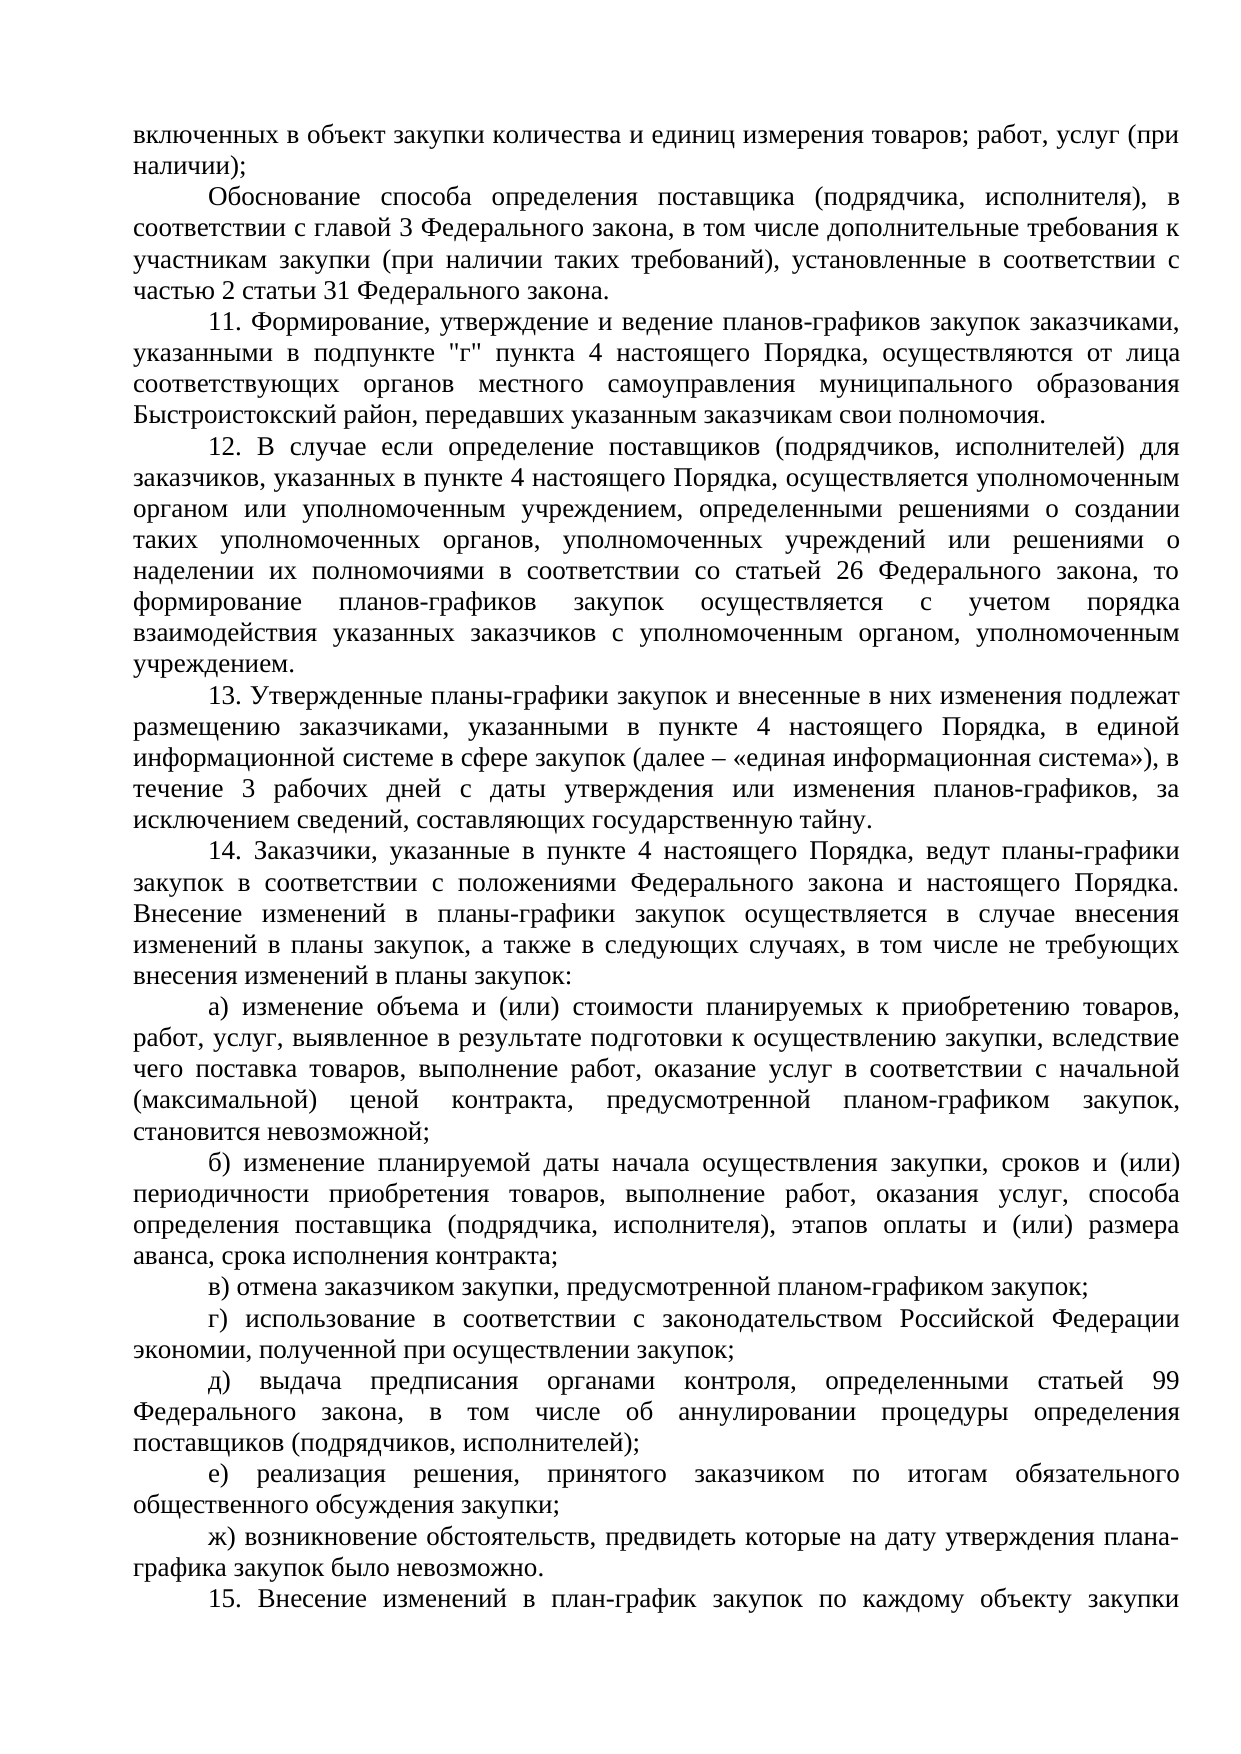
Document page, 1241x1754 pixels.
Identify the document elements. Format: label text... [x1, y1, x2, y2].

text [133, 118, 1181, 180]
text ж) возникновение обстоятельств, предвидеть которые на дату утверждения плана-графика закупок было невозможно. [133, 1520, 1181, 1582]
text г) использование в соответствии с законодательством Российской Федерации экономии, полученной при осуществлении закупок; [133, 1302, 1181, 1364]
text 13. Утвержденные планы-графики закупок и внесенные в них изменения подлежат размещению заказчиками, указанными в пункте 4 настоящего Порядка, в единой информационной системе в сфере закупок (далее – «единая информационная система»), в течение 3 рабочих дней с даты утверждения или изменения планов-графиков, за исключением сведений, составляющих государственную тайну. [133, 679, 1181, 834]
text е) реализация решения, принятого заказчиком по итогам обязательного общественного обсуждения закупки; [133, 1457, 1181, 1520]
text 12. В случае если определение поставщиков (подрядчиков, исполнителей) для заказчиков, указанных в пункте 4 настоящего Порядка, осуществляется уполномоченным органом или уполномоченным учреждением, определенными решениями о создании таких уполномоченных органов, уполномоченных учреждений или решениями о наделении их полномочиями в соответствии со статьей 26 Федерального закона, то формирование планов-графиков закупок осуществляется с учетом порядка взаимодействия указанных заказчиков с уполномоченным органом, уполномоченным учреждением. [133, 429, 1181, 679]
text Обоснование способа определения поставщика (подрядчика, исполнителя), в соответствии с главой 3 Федерального закона, в том числе дополнительные требования к участникам закупки (при наличии таких требований), установленные в соответствии с частью 2 статьи 31 Федерального закона. [133, 180, 1181, 305]
text 11. Формирование, утверждение и ведение планов-графиков закупок заказчиками, указанными в подпункте "г" пункта 4 настоящего Порядка, осуществляются от лица соответствующих органов местного самоуправления муниципального образования Быстроистокский район, передавших указанным заказчикам свои полномочия. [133, 305, 1181, 429]
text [133, 1582, 1181, 1613]
text а) изменение объема и (или) стоимости планируемых к приобретению товаров, работ, услуг, выявленное в результате подготовки к осуществлению закупки, вследствие чего поставка товаров, выполнение работ, оказание услуг в соответствии с начальной (максимальной) ценой контракта, предусмотренной планом-графиком закупок, становится невозможной; [133, 990, 1181, 1146]
text д) выдача предписания органами контроля, определенными статьей 99 Федерального закона, в том числе об аннулировании процедуры определения поставщиков (подрядчиков, исполнителей); [133, 1364, 1181, 1457]
text 14. Заказчики, указанные в пункте 4 настоящего Порядка, ведут планы-графики закупок в соответствии с положениями Федерального закона и настоящего Порядка. Внесение изменений в планы-графики закупок осуществляется в случае внесения изменений в планы закупок, а также в следующих случаях, в том числе не требующих внесения изменений в планы закупок: [133, 834, 1181, 990]
text б) изменение планируемой даты начала осуществления закупки, сроков и (или) периодичности приобретения товаров, выполнение работ, оказания услуг, способа определения поставщика (подрядчика, исполнителя), этапов оплаты и (или) размера аванса, срока исполнения контракта; [133, 1146, 1181, 1271]
text в) отмена заказчиком закупки, предусмотренной планом-графиком закупок; [133, 1271, 1181, 1302]
